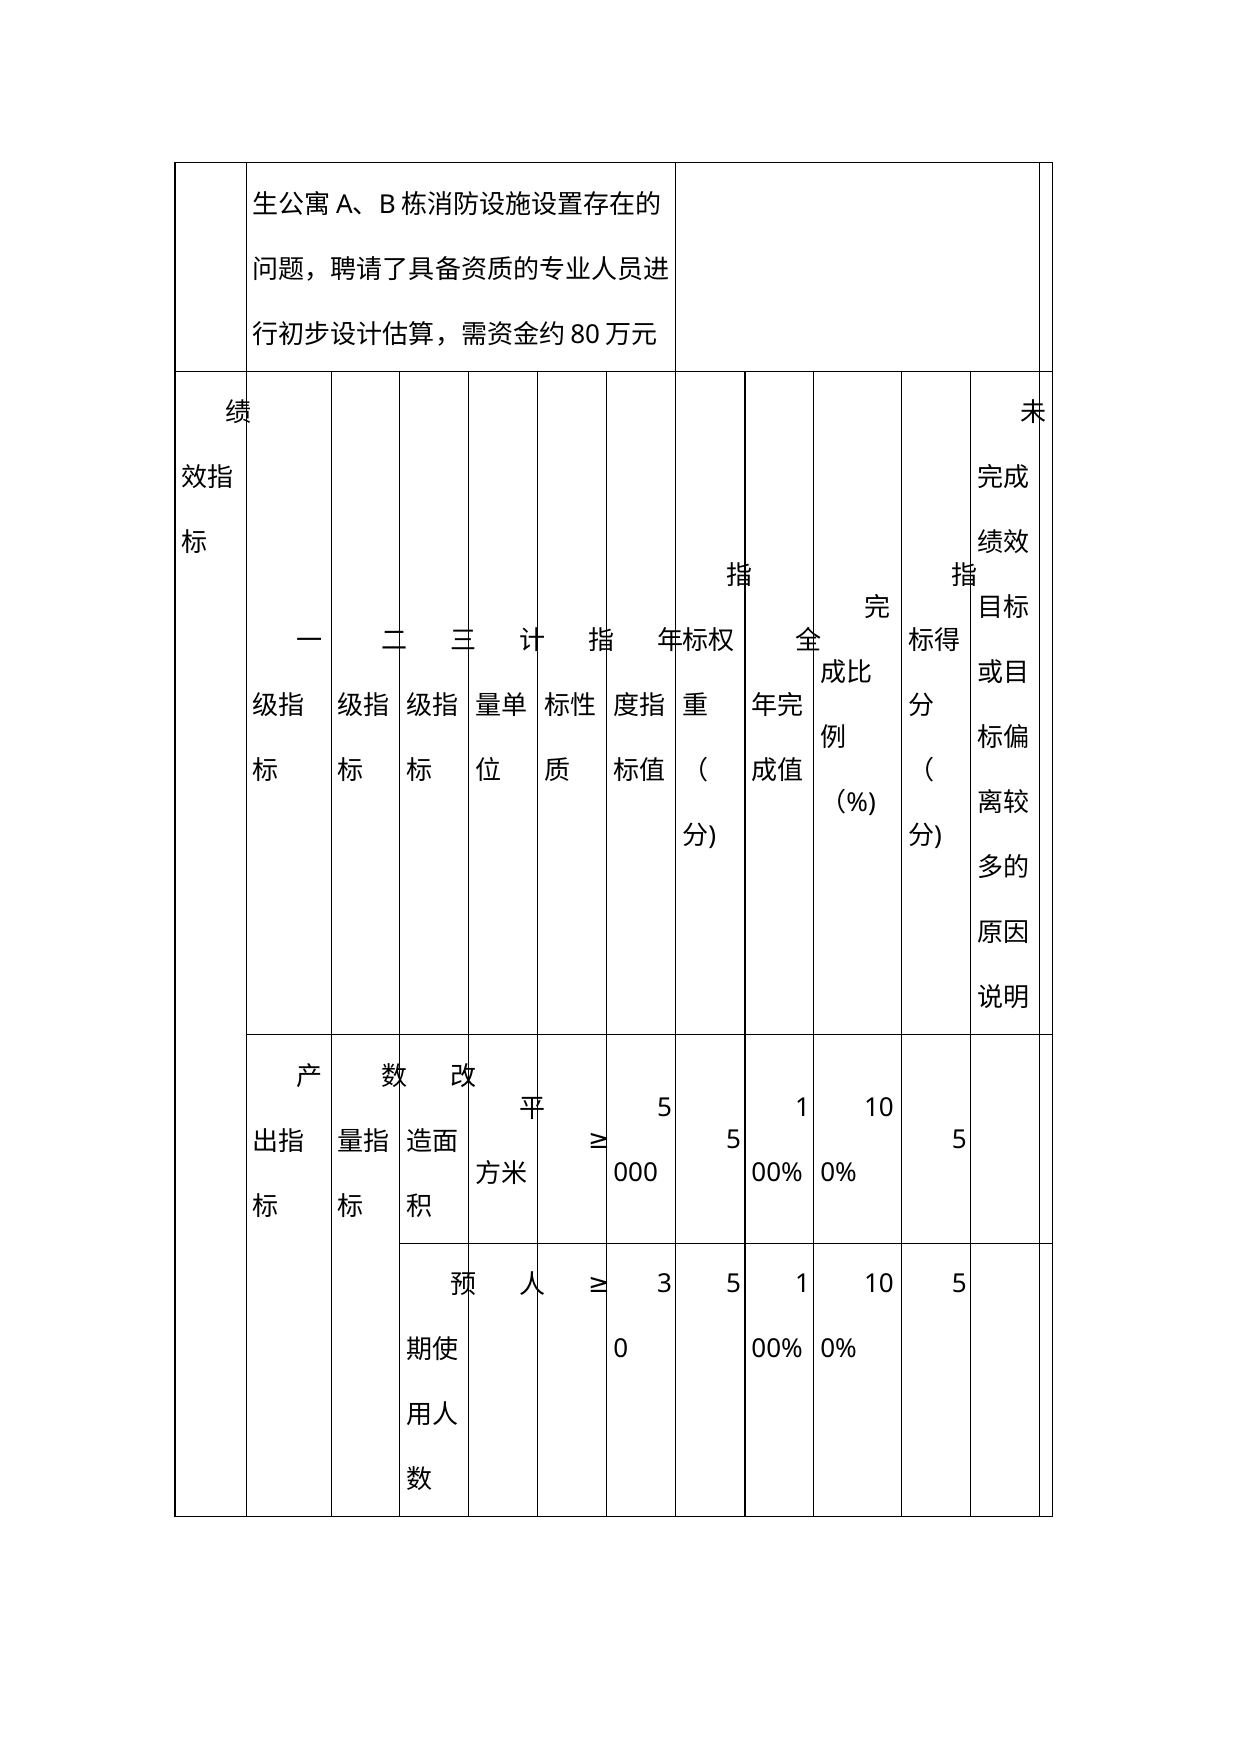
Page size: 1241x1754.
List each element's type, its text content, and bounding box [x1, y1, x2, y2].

table_cell 5 [676, 1035, 744, 1243]
table_cell 指标得分（分) [902, 372, 970, 1034]
table_cell 指标性质 [538, 372, 606, 1034]
table_cell 30 [607, 1244, 675, 1516]
table_cell 年度指标值 [607, 372, 675, 1034]
table_cell 5 [902, 1035, 970, 1243]
table_cell 一级指标 [247, 372, 331, 1034]
table_cell ≥ [538, 1035, 606, 1243]
table_cell [1040, 1035, 1052, 1243]
table_cell [971, 1035, 1039, 1243]
table_cell 绩效指标 [176, 372, 246, 1516]
table_cell 人 [469, 1244, 537, 1516]
table_cell 二级指标 [332, 372, 399, 1034]
table_cell 5 [676, 1244, 744, 1516]
table_cell 指标权重（分) [676, 372, 744, 1034]
table_cell [971, 1244, 1039, 1516]
table_cell 改造面积 [400, 1035, 468, 1243]
table_cell 100% [814, 1244, 901, 1516]
table_cell 100% [814, 1035, 901, 1243]
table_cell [247, 163, 675, 371]
table_cell 数量指标 [332, 1035, 399, 1516]
table_cell 完成比例（%) [814, 372, 901, 1034]
table_cell ≥ [538, 1244, 606, 1516]
table_cell 100% [746, 1244, 813, 1516]
table_cell 未完成绩效目标或目标偏离较多的原因说明 [971, 372, 1039, 1034]
table_cell 全年完成值 [746, 372, 813, 1034]
table_cell 5000 [607, 1035, 675, 1243]
table_cell 计量单位 [469, 372, 537, 1034]
table_cell [1040, 1244, 1052, 1516]
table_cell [676, 163, 1039, 371]
table_cell [1040, 163, 1052, 371]
table_cell 产出指标 [247, 1035, 331, 1516]
table_cell [1040, 372, 1052, 1034]
table_cell 5 [902, 1244, 970, 1516]
table_cell 三级指标 [400, 372, 468, 1034]
table_cell 平方米 [469, 1035, 537, 1243]
table_cell 预期使用人数 [400, 1244, 468, 1516]
table_cell 100% [746, 1035, 813, 1243]
